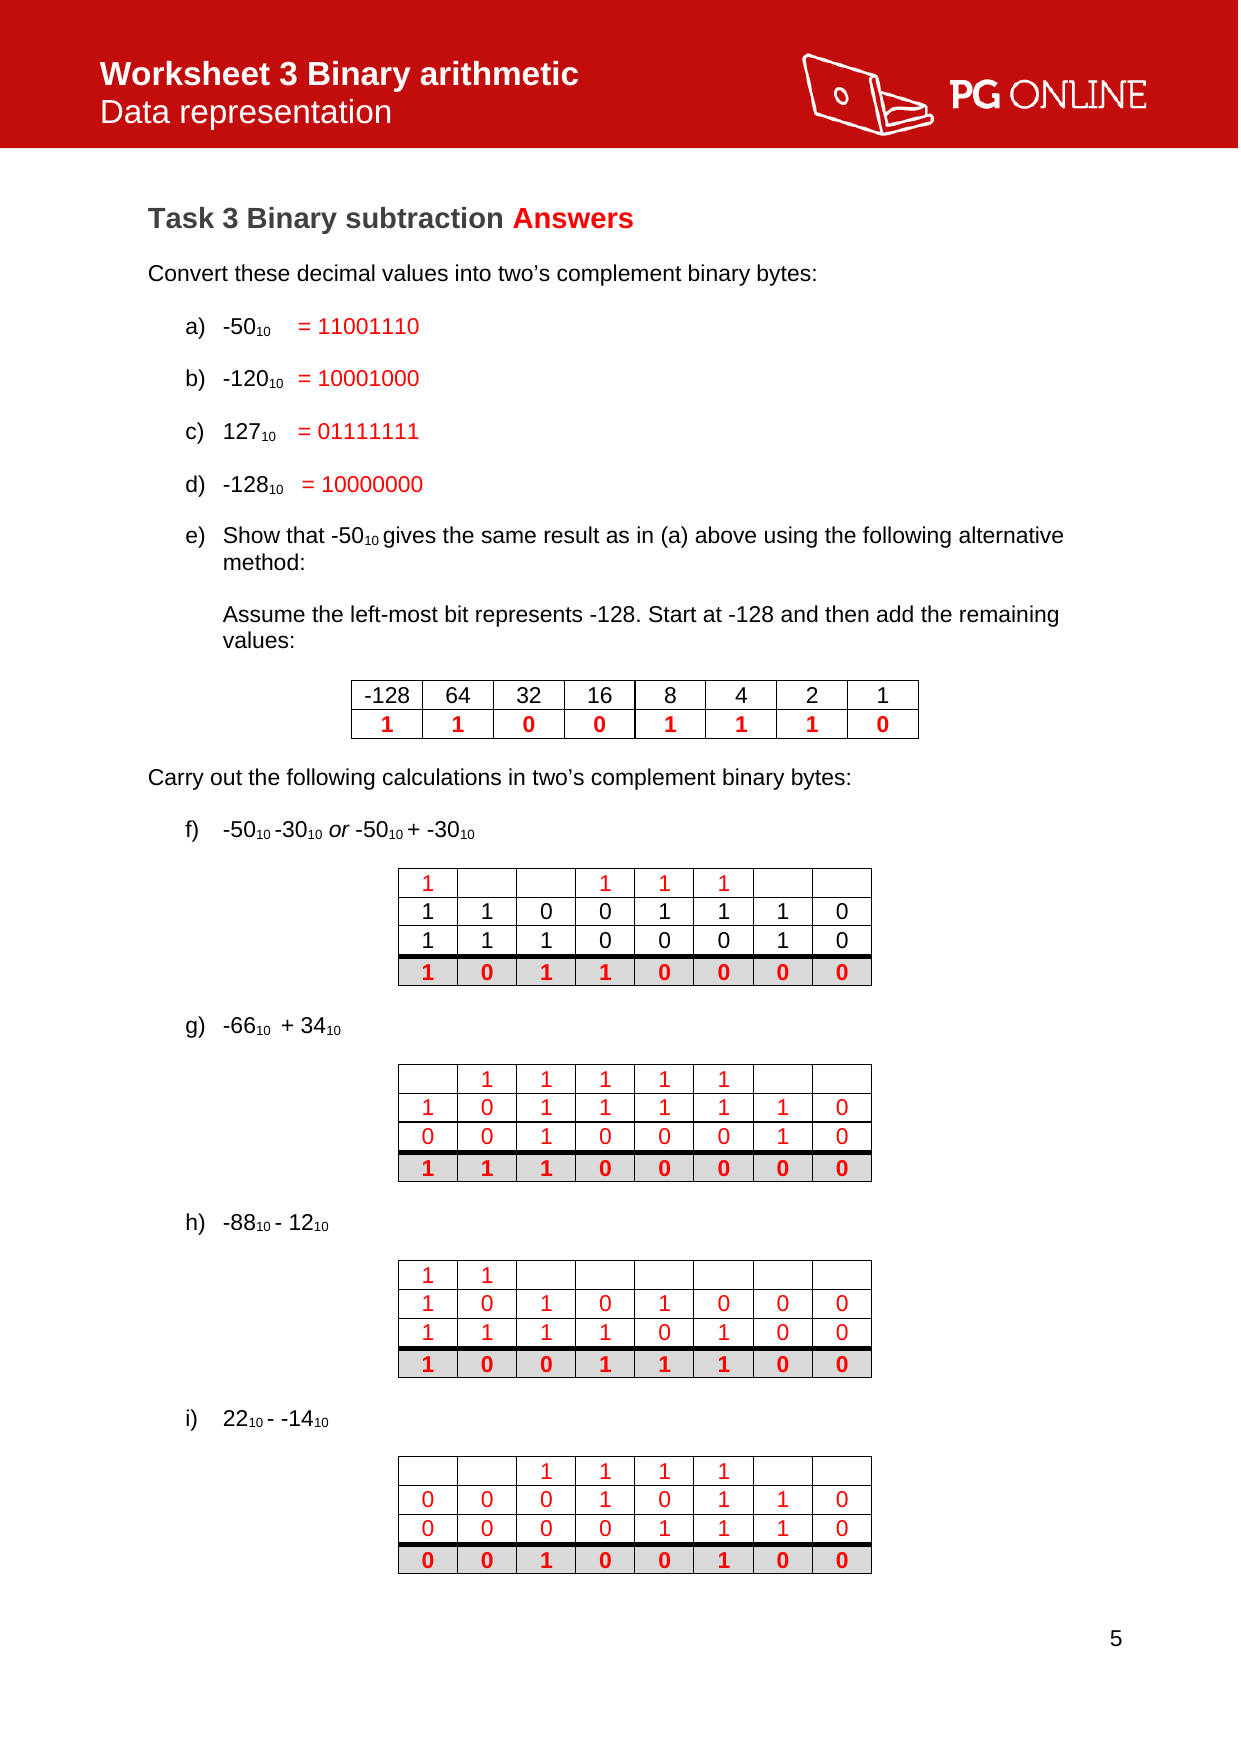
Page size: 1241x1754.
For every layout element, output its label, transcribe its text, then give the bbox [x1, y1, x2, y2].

table_cell 1 [517, 926, 575, 954]
table_cell 0 [635, 1486, 693, 1513]
table_cell 1 [754, 1094, 812, 1121]
list -12810 = 10000000 [185, 471, 1122, 497]
table_cell 1 [576, 959, 634, 985]
table_cell 0 [813, 1155, 871, 1181]
table_cell 1 [517, 1290, 575, 1317]
table_cell 1 [694, 1515, 753, 1542]
table_cell 0 [458, 1094, 516, 1121]
table_cell 1 [635, 1290, 693, 1317]
table_cell 1 [694, 1547, 753, 1573]
table_cell 0 [754, 1290, 812, 1317]
table_cell 0 [813, 898, 871, 925]
table_header [813, 1261, 871, 1289]
table_cell 0 [694, 959, 753, 985]
table_cell 0 [754, 1319, 812, 1346]
table_header [576, 1261, 634, 1289]
table_cell 1 [399, 1290, 457, 1317]
table_header 1 [517, 1457, 575, 1485]
table_header 1 [848, 681, 918, 709]
table_cell 1 [352, 710, 422, 738]
list Show that -5010 gives the same result as in (a) above using the following alternative method: [185, 522, 1122, 575]
table_cell 1 [517, 1094, 575, 1121]
table_header [635, 1261, 693, 1289]
table_cell 1 [458, 1155, 516, 1181]
table_cell 1 [635, 1515, 693, 1542]
table_cell 0 [635, 926, 693, 954]
table_cell 1 [423, 710, 493, 738]
table_cell 0 [458, 1123, 516, 1150]
table_cell 1 [458, 1319, 516, 1346]
table_cell 1 [694, 898, 753, 925]
table_cell 0 [458, 959, 516, 985]
table_cell 1 [458, 898, 516, 925]
table_header [754, 1261, 812, 1289]
table_header [694, 1261, 753, 1289]
table_header [754, 1457, 812, 1485]
table_header [517, 869, 575, 897]
table_cell 0 [565, 710, 634, 738]
table_cell 0 [813, 1547, 871, 1573]
table_header 1 [694, 1065, 753, 1093]
table_cell 0 [813, 1123, 871, 1150]
table_cell 0 [694, 926, 753, 954]
table_cell 1 [576, 1319, 634, 1346]
table_cell 1 [754, 926, 812, 954]
table_cell 0 [576, 1123, 634, 1150]
table_header -128 [352, 681, 422, 709]
table_cell 0 [458, 1290, 516, 1317]
list 2210 - -1410 [185, 1404, 1122, 1431]
table_header [458, 869, 516, 897]
table_cell 0 [635, 1123, 693, 1150]
table_cell 0 [576, 1290, 634, 1317]
table_header 1 [635, 1065, 693, 1093]
table_cell 0 [458, 1547, 516, 1573]
table_header 4 [706, 681, 776, 709]
table_cell 1 [754, 1123, 812, 1150]
table_header 1 [517, 1065, 575, 1093]
table_cell 0 [813, 1486, 871, 1513]
table_cell 1 [399, 1351, 457, 1377]
table_cell 1 [694, 1486, 753, 1513]
list -12010 = 10001000 [185, 365, 1122, 392]
table_header 1 [694, 869, 753, 897]
table_header 2 [777, 681, 847, 709]
table_cell 0 [517, 898, 575, 925]
table_cell 0 [517, 1486, 575, 1513]
table_cell 0 [399, 1547, 457, 1573]
list 12710 = 01111111 [185, 418, 1122, 444]
table_cell 1 [517, 1319, 575, 1346]
table_cell 1 [635, 1351, 693, 1377]
list -6610 + 3410 [185, 1012, 1122, 1039]
table_cell 1 [706, 710, 776, 738]
table_cell 0 [635, 1319, 693, 1346]
table_cell 1 [399, 1155, 457, 1181]
table_cell 0 [848, 710, 918, 738]
table_cell 0 [399, 1486, 457, 1513]
table_cell 0 [576, 898, 634, 925]
table_cell 0 [813, 959, 871, 985]
table_header 8 [636, 681, 705, 709]
table_cell 1 [517, 1155, 575, 1181]
table_cell 0 [754, 1155, 812, 1181]
table_header [813, 869, 871, 897]
table_cell 0 [458, 1351, 516, 1377]
list -8810 - 1210 [185, 1208, 1122, 1235]
table_cell 1 [576, 1351, 634, 1377]
table_header 1 [635, 1457, 693, 1485]
table_cell 0 [813, 1515, 871, 1542]
table_cell 0 [694, 1155, 753, 1181]
table_cell 0 [399, 1515, 457, 1542]
table_header [813, 1457, 871, 1485]
table_header 1 [576, 869, 634, 897]
table_cell 0 [576, 926, 634, 954]
table_header 1 [635, 869, 693, 897]
table_header [399, 1457, 457, 1485]
table_cell 0 [494, 710, 564, 738]
table_cell 1 [754, 898, 812, 925]
table_cell 0 [813, 926, 871, 954]
table_header 16 [565, 681, 634, 709]
list -5010 -3010 or -5010 + -3010 [185, 816, 1122, 843]
table_cell 1 [694, 1351, 753, 1377]
table_cell 1 [399, 1319, 457, 1346]
table_header [458, 1457, 516, 1485]
table_cell 1 [517, 959, 575, 985]
table_cell 1 [517, 1547, 575, 1573]
table_cell 0 [576, 1515, 634, 1542]
table_cell 0 [635, 1547, 693, 1573]
table_header [399, 1065, 457, 1093]
table_cell 1 [635, 1094, 693, 1121]
table_cell 1 [517, 1123, 575, 1150]
table_cell 0 [576, 1155, 634, 1181]
table_cell 0 [517, 1515, 575, 1542]
table_cell 0 [754, 959, 812, 985]
table_header 1 [694, 1457, 753, 1485]
table_header 64 [423, 681, 493, 709]
table_cell 1 [576, 1094, 634, 1121]
table_cell 0 [458, 1515, 516, 1542]
table_cell 1 [458, 926, 516, 954]
table_cell 1 [399, 1094, 457, 1121]
table_cell 1 [576, 1486, 634, 1513]
table_cell 0 [576, 1547, 634, 1573]
table_cell 1 [777, 710, 847, 738]
table_header 1 [399, 869, 457, 897]
table_cell 1 [635, 898, 693, 925]
table_cell 0 [635, 959, 693, 985]
text Carry out the following calculations in two’s complement binary bytes: [148, 764, 1122, 790]
text Convert these decimal values into two’s complement binary bytes: [148, 260, 1122, 286]
table_header 32 [494, 681, 564, 709]
table_header 1 [576, 1065, 634, 1093]
table_header 1 [458, 1261, 516, 1289]
table_cell 1 [636, 710, 705, 738]
table_cell 1 [694, 1319, 753, 1346]
table_header [754, 869, 812, 897]
table_cell 0 [754, 1351, 812, 1377]
table_cell 1 [399, 959, 457, 985]
table_cell 0 [813, 1351, 871, 1377]
table_cell 1 [399, 926, 457, 954]
table_header [517, 1261, 575, 1289]
table_cell 0 [754, 1547, 812, 1573]
table_cell 0 [517, 1351, 575, 1377]
table_cell 1 [694, 1094, 753, 1121]
table_header 1 [458, 1065, 516, 1093]
table_cell 0 [813, 1319, 871, 1346]
table_cell 0 [813, 1094, 871, 1121]
table_cell 0 [635, 1155, 693, 1181]
table_header [813, 1065, 871, 1093]
table_cell 0 [694, 1123, 753, 1150]
subtitle Task 3 Binary subtraction Answers [148, 201, 1122, 235]
table_cell 0 [458, 1486, 516, 1513]
list Assume the left-most bit represents -128. Start at -128 and then add the remaining values: [223, 601, 1122, 654]
table_cell 1 [754, 1515, 812, 1542]
table_cell 0 [694, 1290, 753, 1317]
table_header 1 [399, 1261, 457, 1289]
table_cell 0 [399, 1123, 457, 1150]
list -5010 = 11001110 [185, 313, 1122, 339]
table_cell 1 [399, 898, 457, 925]
picture [802, 53, 1147, 136]
table_header 1 [576, 1457, 634, 1485]
table_cell 0 [813, 1290, 871, 1317]
table_header [754, 1065, 812, 1093]
table_cell 1 [754, 1486, 812, 1513]
